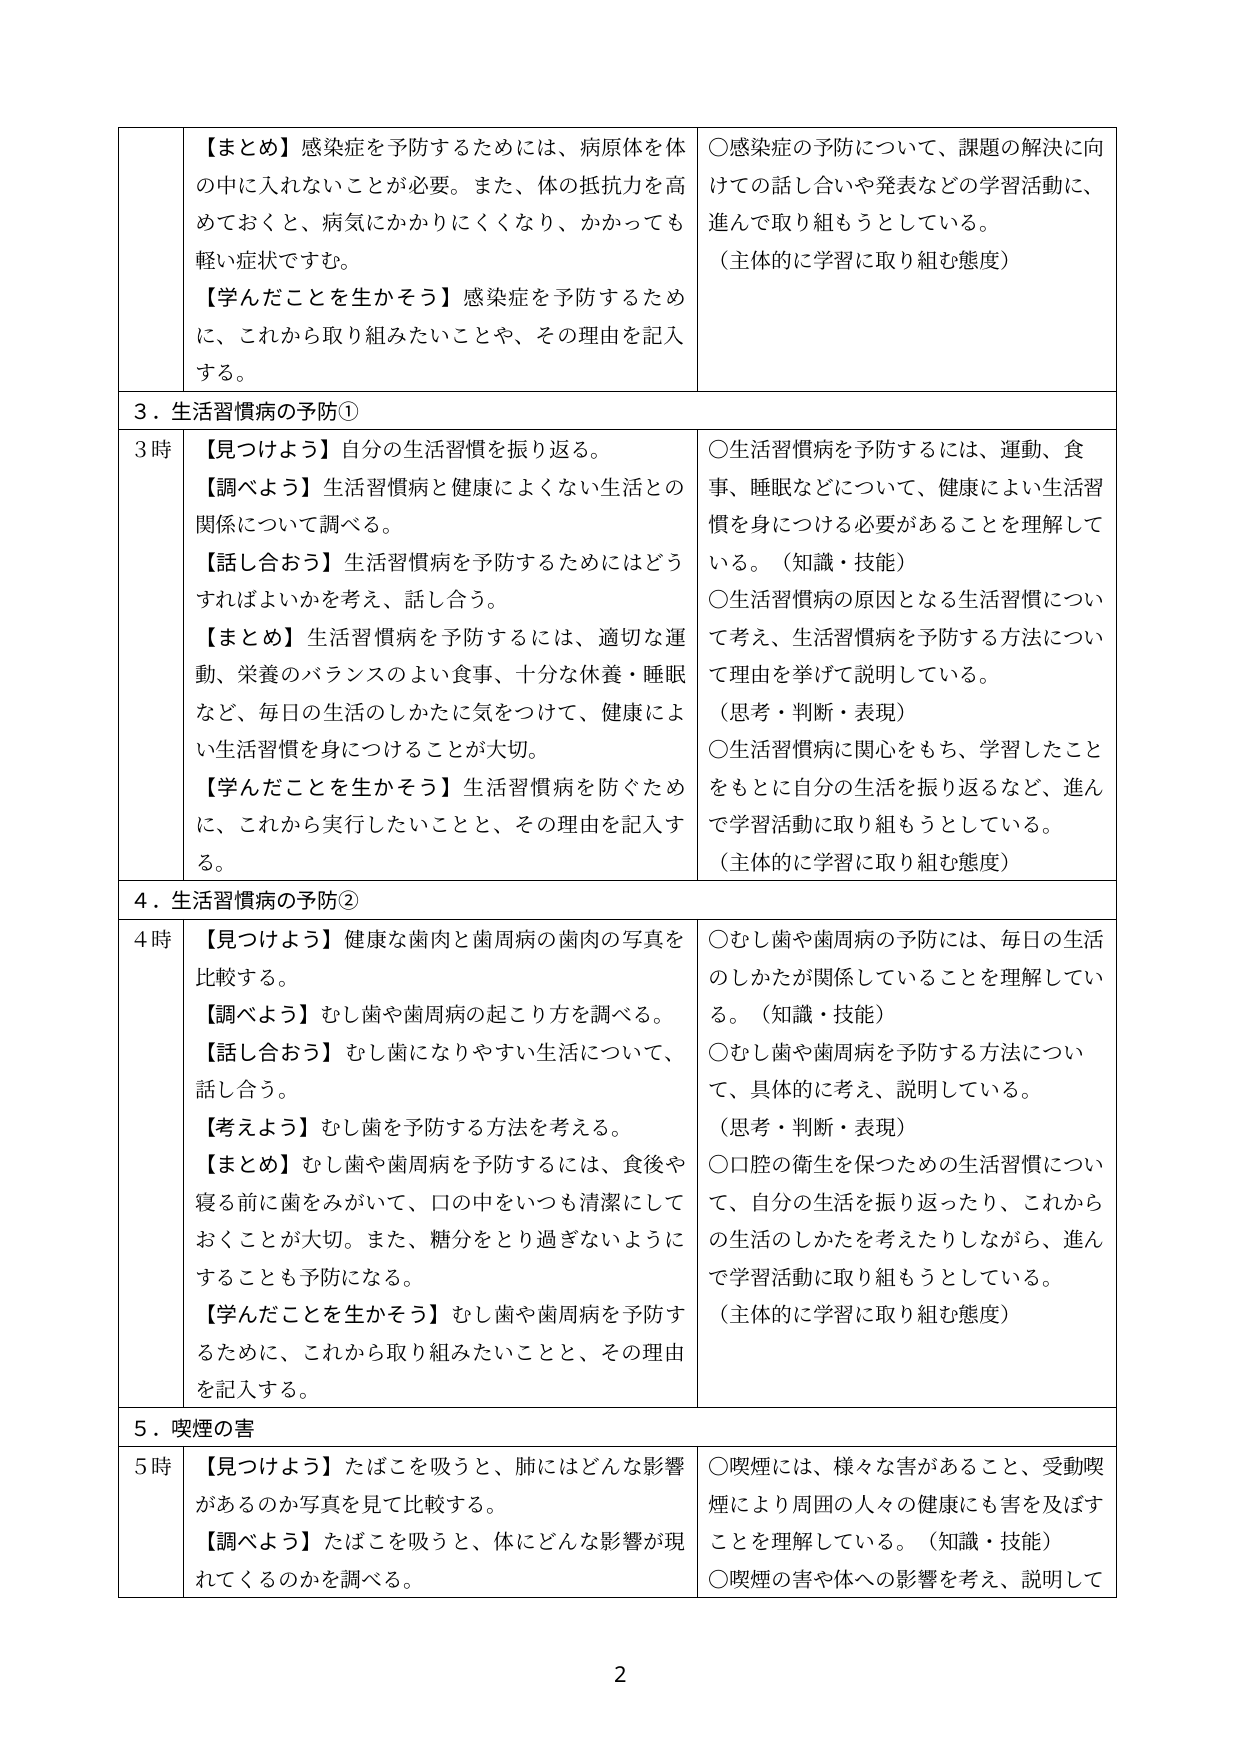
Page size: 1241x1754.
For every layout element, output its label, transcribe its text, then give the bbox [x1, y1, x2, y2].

table_cell ２時 [119, 128, 183, 391]
table_cell ５．喫煙の害 [119, 1408, 1116, 1446]
table_cell ３時 [119, 430, 183, 880]
table_cell 〇むし歯や歯周病の予防には、毎日の生活のしかたが関係していることを理解している。（知識・技能） 〇むし歯や歯周病を予防する方法について、具体的に考え、説明している。 （思考・判断・表現） 〇口腔の衛生を保つための生活習慣について、自分の生活を振り返ったり、これからの生活のしかたを考えたりしながら、進んで学習活動に取り組もうとしている。 （主体的に学習に取り組む態度） [698, 920, 1116, 1407]
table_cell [698, 1447, 1116, 1597]
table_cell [698, 128, 1116, 391]
table_cell ３．生活習慣病の予防① [119, 392, 1116, 429]
table_cell ４時 [119, 920, 183, 1407]
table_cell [184, 1447, 697, 1597]
table_cell ５時 [119, 1447, 183, 1597]
table_cell 【見つけよう】自分の生活習慣を振り返る。 【調べよう】生活習慣病と健康によくない生活との関係について調べる。 【話し合おう】生活習慣病を予防するためにはどうすればよいかを考え、話し合う。 【まとめ】生活習慣病を予防するには、適切な運動、栄養のバランスのよい食事、十分な休養・睡眠など、毎日の生活のしかたに気をつけて、健康によい生活習慣を身につけることが大切。 【学んだことを生かそう】生活習慣病を防ぐために、これから実行したいことと、その理由を記入する。 [184, 430, 697, 880]
table_cell 〇生活習慣病を予防するには、運動、食事、睡眠などについて、健康によい生活習慣を身につける必要があることを理解している。（知識・技能） 〇生活習慣病の原因となる生活習慣について考え、生活習慣病を予防する方法について理由を挙げて説明している。 （思考・判断・表現） 〇生活習慣病に関心をもち、学習したことをもとに自分の生活を振り返るなど、進んで学習活動に取り組もうとしている。 （主体的に学習に取り組む態度） [698, 430, 1116, 880]
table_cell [184, 128, 697, 391]
table_cell ４．生活習慣病の予防② [119, 881, 1116, 919]
table_cell 【見つけよう】健康な歯肉と歯周病の歯肉の写真を比較する。 【調べよう】むし歯や歯周病の起こり方を調べる。 【話し合おう】むし歯になりやすい生活について、話し合う。 【考えよう】むし歯を予防する方法を考える。 【まとめ】むし歯や歯周病を予防するには、食後や寝る前に歯をみがいて、口の中をいつも清潔にしておくことが大切。また、糖分をとり過ぎないようにすることも予防になる。 【学んだことを生かそう】むし歯や歯周病を予防するために、これから取り組みたいことと、その理由を記入する。 [184, 920, 697, 1407]
